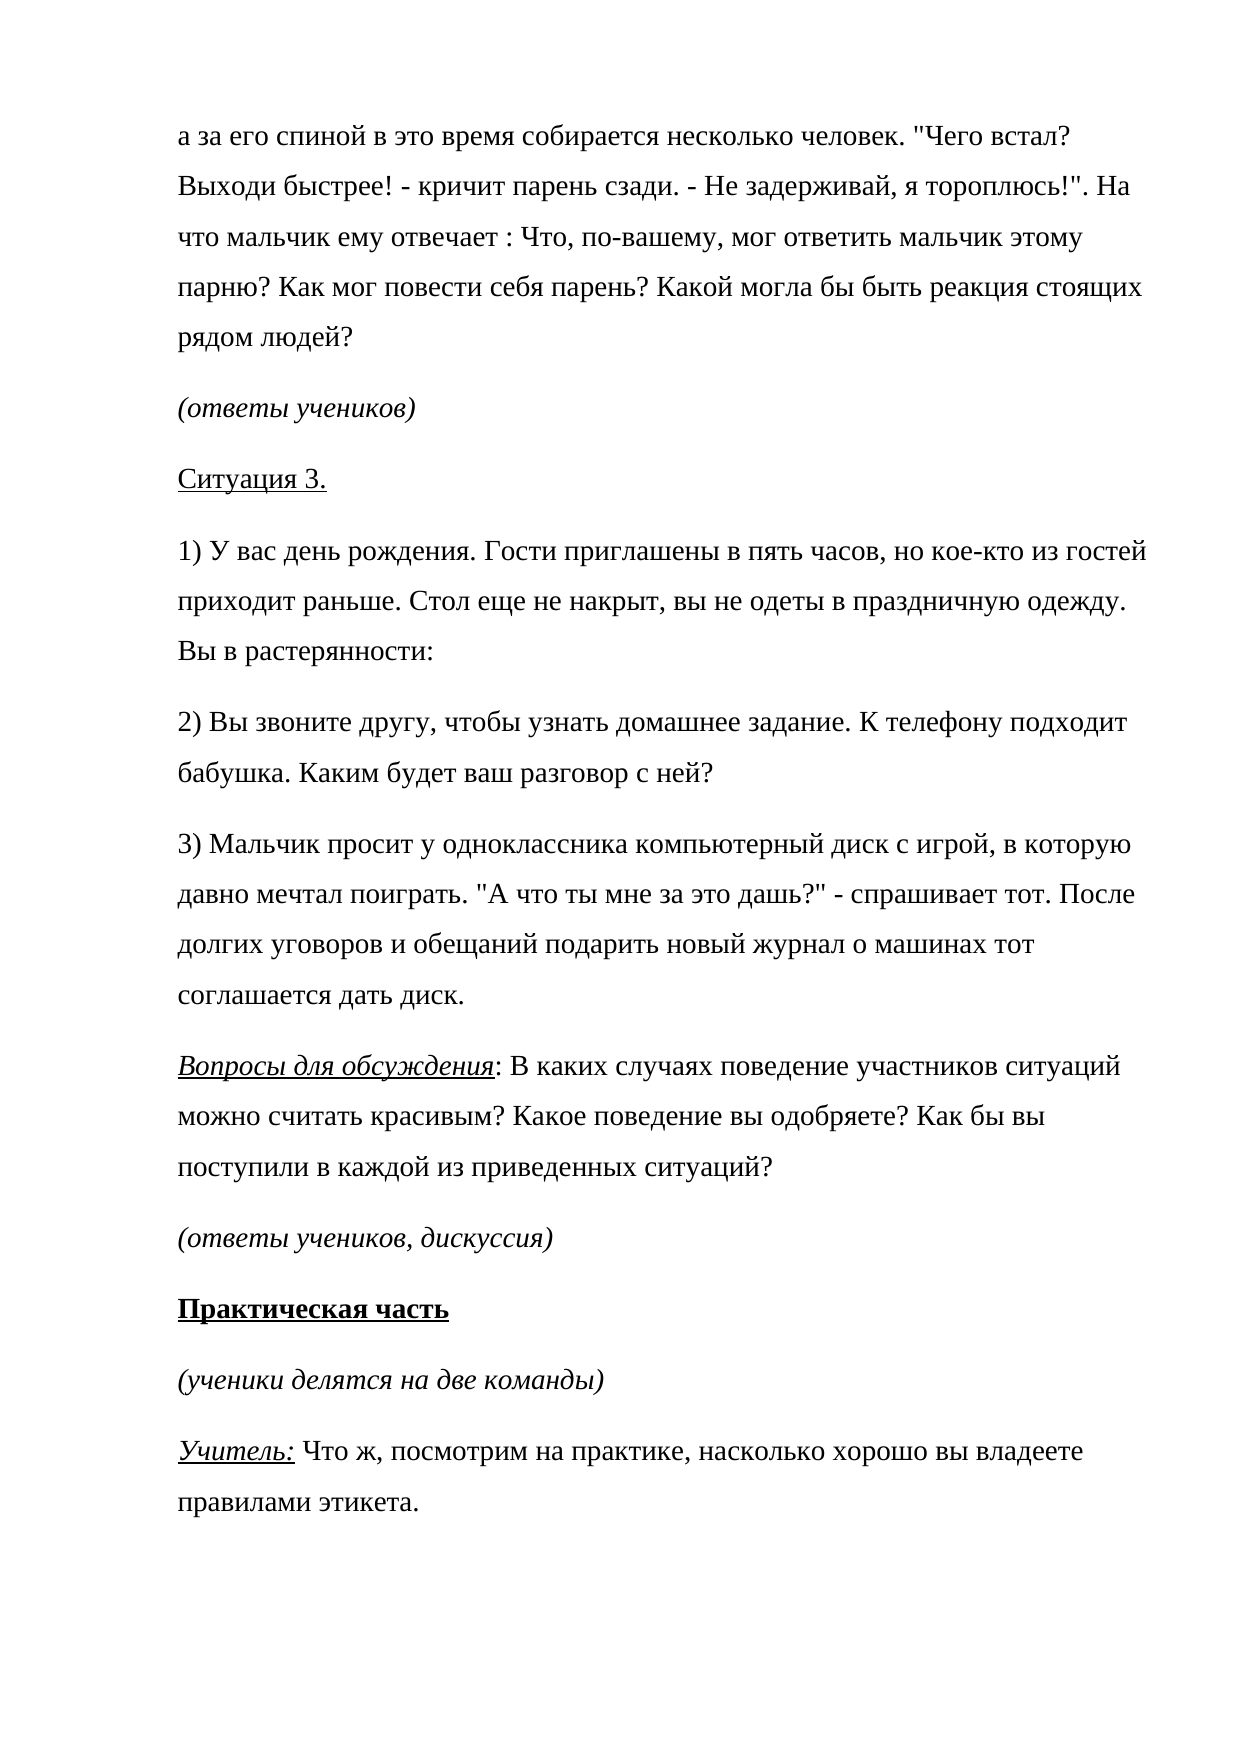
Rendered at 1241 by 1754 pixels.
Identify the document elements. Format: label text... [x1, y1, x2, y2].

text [177, 118, 1152, 353]
text (ответы учеников, дискуссия) [177, 1220, 1152, 1253]
text (ученики делятся на две команды) [177, 1362, 1152, 1396]
text Ситуация 3. [177, 462, 1152, 495]
text Вопросы для обсуждения: В каких случаях поведение участников ситуаций можно считать красивым? Какое поведение вы одобряете? Как бы вы поступили в каждой из приведенных ситуаций? [177, 1048, 1152, 1182]
text 1) У вас день рождения. Гости приглашены в пять часов, но кое-кто из гостей приходит раньше. Стол еще не накрыт, вы не одеты в праздничную одежду. Вы в растерянности: [177, 533, 1152, 667]
text 2) Вы звоните другу, чтобы узнать домашнее задание. К телефону подходит бабушка. Каким будет ваш разговор с ней? [177, 704, 1152, 788]
text (ответы учеников) [177, 391, 1152, 424]
text Учитель: Что ж, посмотрим на практике, насколько хорошо вы владеете правилами этикета. [177, 1433, 1152, 1517]
text Практическая часть [177, 1291, 1152, 1324]
text 3) Мальчик просит у одноклассника компьютерный диск с игрой, в которую давно мечтал поиграть. "А что ты мне за это дашь?" - спрашивает тот. После долгих уговоров и обещаний подарить новый журнал о машинах тот соглашается дать диск. [177, 826, 1152, 1011]
